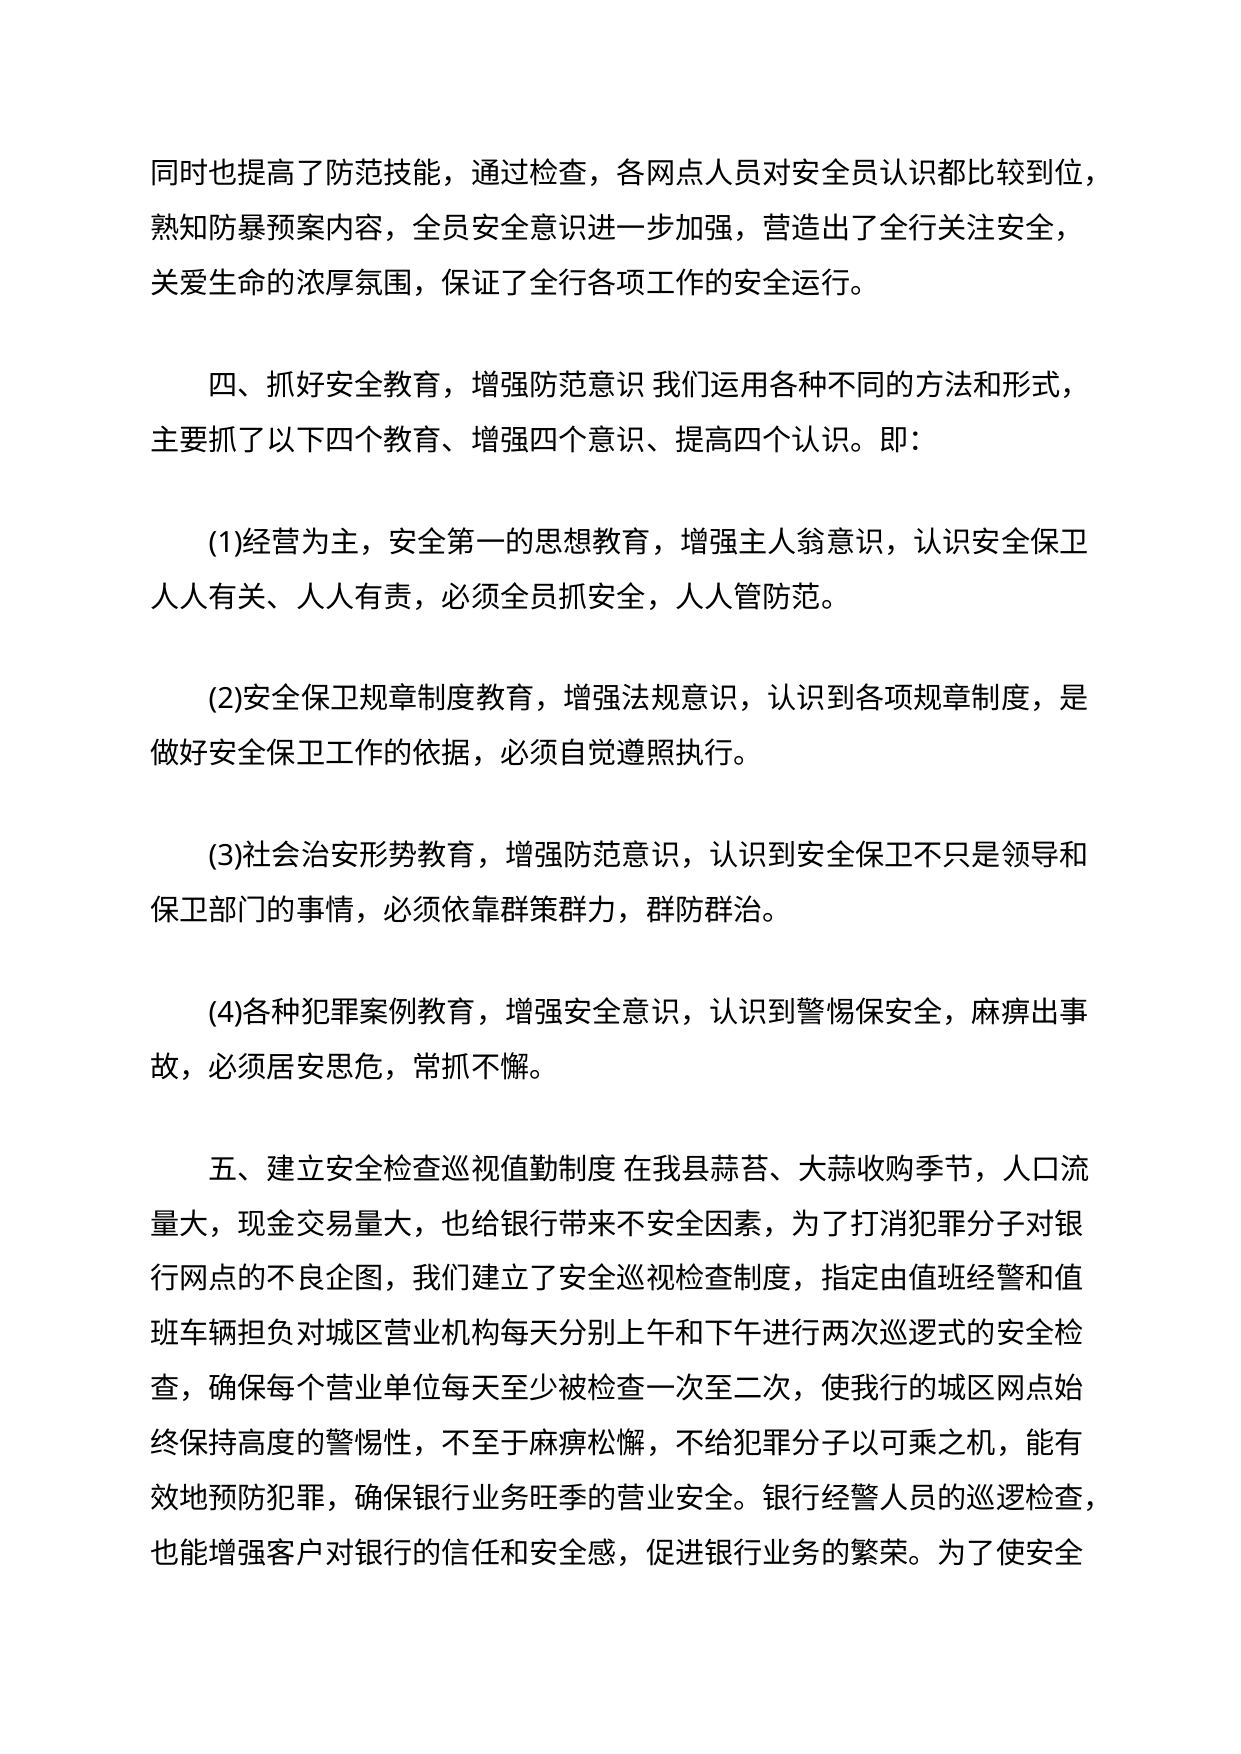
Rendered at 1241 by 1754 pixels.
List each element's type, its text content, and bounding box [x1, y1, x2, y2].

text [150, 150, 1090, 302]
text (4)各种犯罪案例教育，增强安全意识，认识到警惕保安全，麻痹出事故，必须居安思危，常抓不懈。 [150, 988, 1090, 1086]
text (2)安全保卫规章制度教育，增强法规意识，认识到各项规章制度，是做好安全保卫工作的依据，必须自觉遵照执行。 [150, 675, 1090, 772]
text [150, 1145, 1090, 1572]
text 四、抓好安全教育，增强防范意识 我们运用各种不同的方法和形式，主要抓了以下四个教育、增强四个意识、提高四个认识。即： [150, 362, 1090, 459]
text (1)经营为主，安全第一的思想教育，增强主人翁意识，认识安全保卫人人有关、人人有责，必须全员抓安全，人人管防范。 [150, 518, 1090, 616]
text (3)社会治安形势教育，增强防范意识，认识到安全保卫不只是领导和保卫部门的事情，必须依靠群策群力，群防群治。 [150, 832, 1090, 929]
